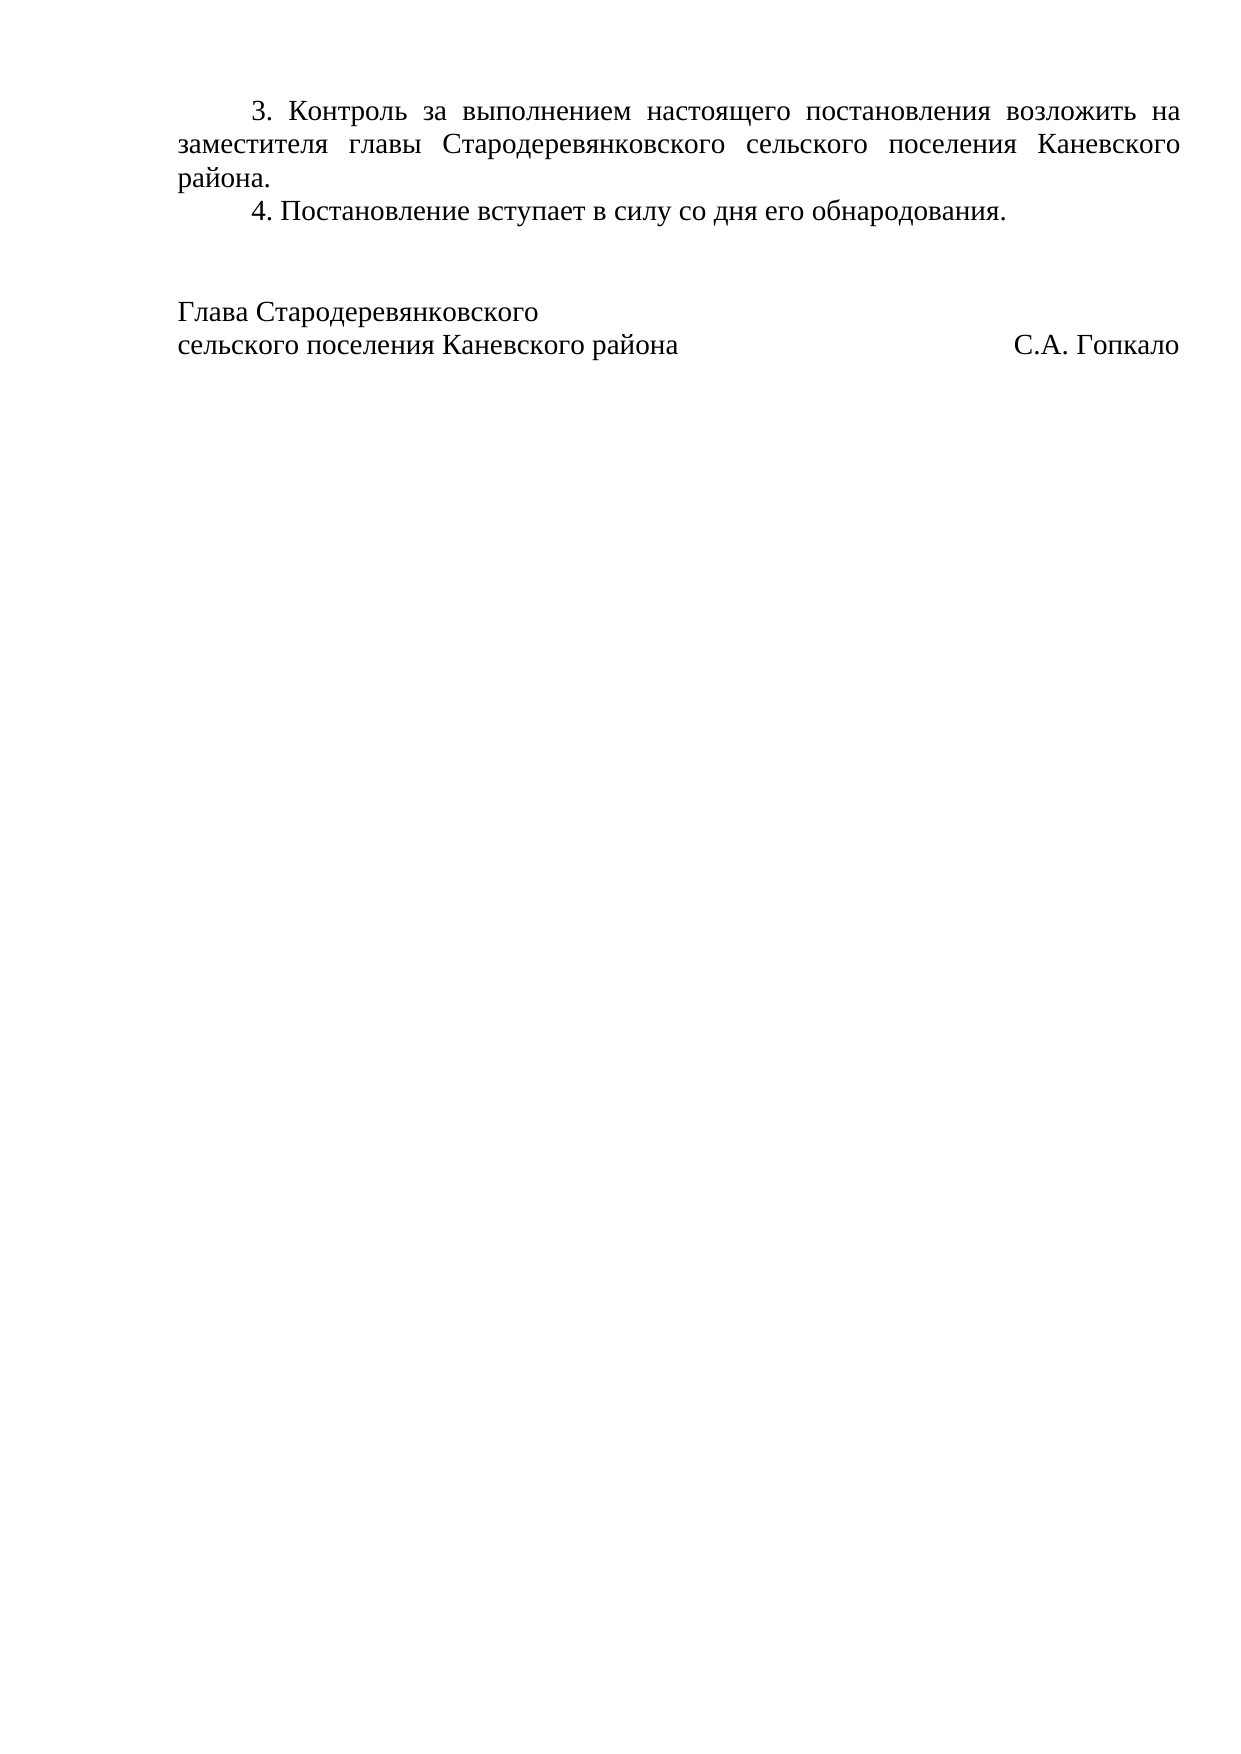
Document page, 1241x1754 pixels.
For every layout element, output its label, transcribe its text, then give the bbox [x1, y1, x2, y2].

text сельского поселения Каневского района С.А. Гопкало [177, 327, 1181, 361]
text 4. Постановление вступает в силу со дня его обнародования. [177, 193, 1181, 227]
text 3. Контроль за выполнением настоящего постановления возложить на заместителя главы Стародеревянковского сельского поселения Каневского района. [177, 93, 1181, 193]
text Глава Стародеревянковского [177, 294, 1181, 327]
